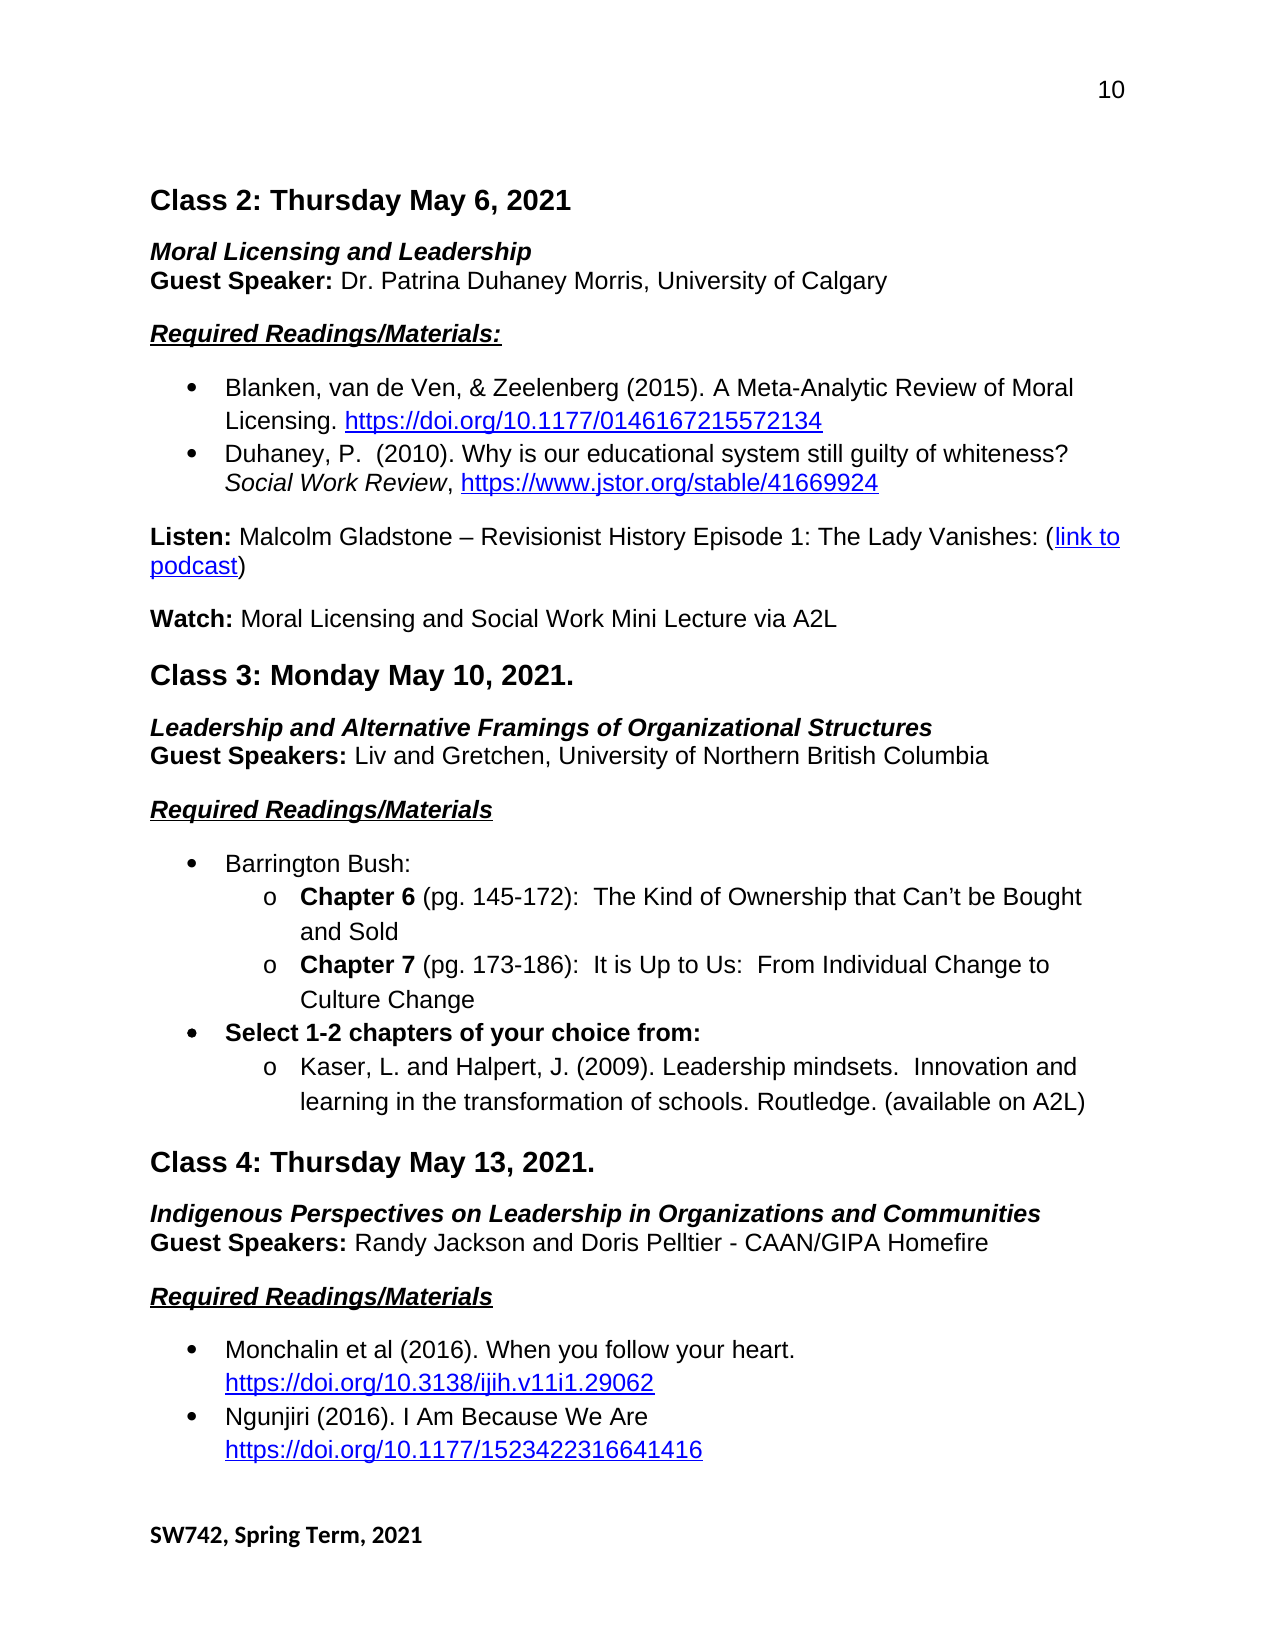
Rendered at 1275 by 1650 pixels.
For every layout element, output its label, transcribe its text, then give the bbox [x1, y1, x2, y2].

subtitle Class 2: Thursday May 6, 2021 [150, 182, 1125, 216]
list Duhaney, P. (2010). Why is our educational system still guilty of whiteness? Social Work Review, https://www.jstor.org/stable/41669924 [187, 439, 1125, 497]
text Required Readings/Materials: [150, 319, 1125, 348]
list Monchalin et al (2016). When you follow your heart. https://doi.org/10.3138/ijih.v11i1.29062 [187, 1335, 1125, 1397]
subtitle Leadership and Alternative Framings of Organizational Structures [150, 712, 1125, 741]
text Guest Speakers: Liv and Gretchen, University of Northern British Columbia [150, 741, 1125, 770]
list Barrington Bush: [187, 849, 1125, 878]
subtitle Indigenous Perspectives on Leadership in Organizations and Communities [150, 1199, 1125, 1228]
text Guest Speakers: Randy Jackson and Doris Pelltier - CAAN/GIPA Homefire [150, 1228, 1125, 1257]
list Chapter 7 (pg. 173-186): It is Up to Us: From Individual Change to Culture Change [262, 950, 1125, 1014]
text Watch: Moral Licensing and Social Work Mini Lecture via A2L [150, 604, 1125, 633]
subtitle Class 4: Thursday May 13, 2021. [150, 1145, 1125, 1178]
list Select 1-2 chapters of your choice from: [187, 1018, 1125, 1047]
text Required Readings/Materials [150, 795, 1125, 824]
list Blanken, van de Ven, & Zeelenberg (2015). A Meta-Analytic Review of Moral Licensing. https://doi.org/10.1177/0146167215572134 [187, 373, 1125, 435]
text Listen: Malcolm Gladstone – Revisionist History Episode 1: The Lady Vanishes: (link to podcast) [150, 522, 1125, 579]
list Kaser, L. and Halpert, J. (2009). Leadership mindsets. Innovation and learning in the transformation of schools. Routledge. (available on A2L) [262, 1051, 1125, 1115]
subtitle Class 3: Monday May 10, 2021. [150, 658, 1125, 692]
text Guest Speaker: Dr. Patrina Duhaney Morris, University of Calgary [150, 266, 1125, 294]
list Ngunjiri (2016). I Am Because We Are https://doi.org/10.1177/1523422316641416 [187, 1401, 1125, 1463]
text Required Readings/Materials [150, 1282, 1125, 1310]
list Chapter 6 (pg. 145-172): The Kind of Ownership that Can’t be Bought and Sold [262, 882, 1125, 946]
subtitle Moral Licensing and Leadership [150, 237, 1125, 266]
